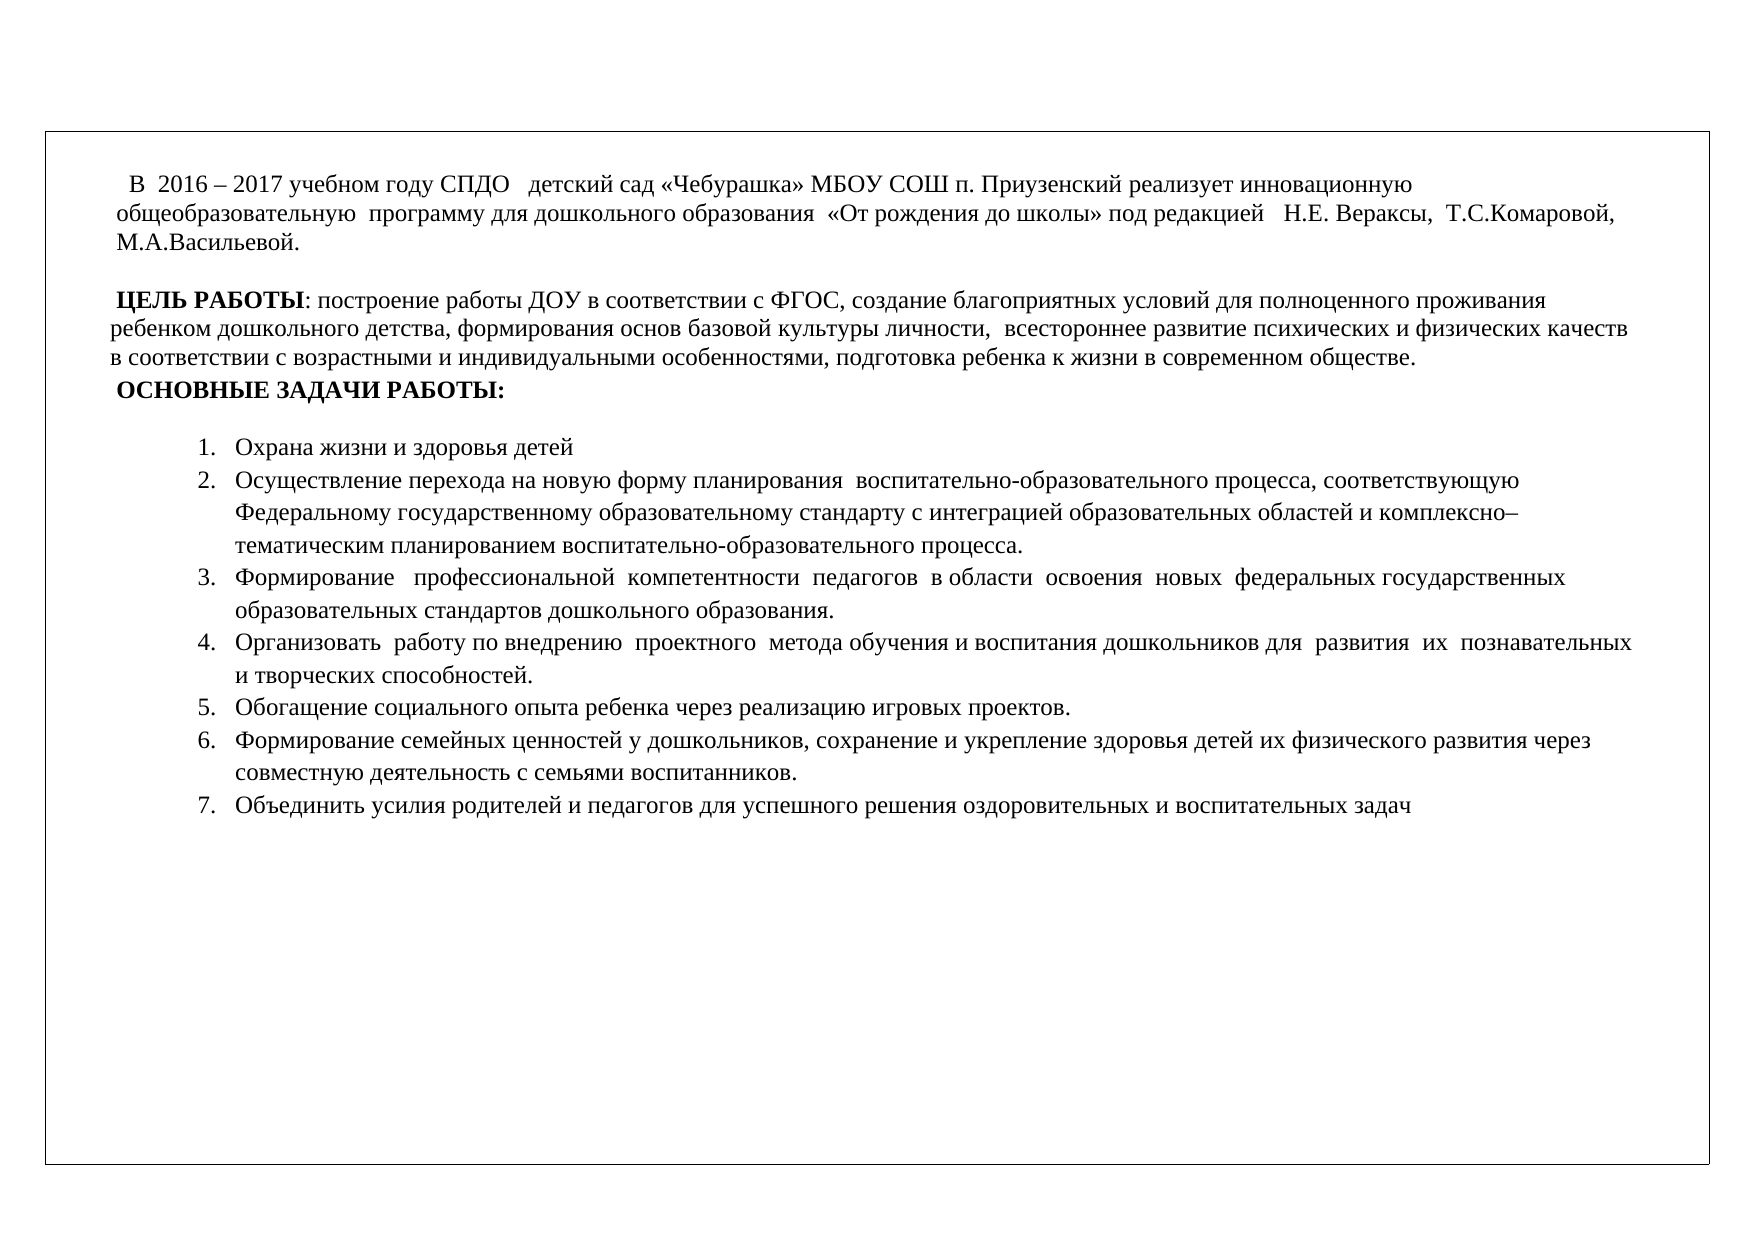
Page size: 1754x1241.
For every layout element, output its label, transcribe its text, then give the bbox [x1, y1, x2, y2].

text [116, 169, 1638, 256]
list Формирование профессиональной компетентности педагогов в области освоения новых федеральных государственных образовательных стандартов дошкольного образования. [197, 558, 1644, 623]
list Осуществление перехода на новую форму планирования воспитательно-образовательного процесса, соответствующую Федеральному государственному образовательному стандарту с интеграцией образовательных областей и комплексно–тематическим планированием воспитательно-образовательного процесса. [197, 461, 1644, 558]
list Формирование семейных ценностей у дошкольников, сохранение и укрепление здоровья детей их физического развития через совместную деятельность с семьями воспитанников. [197, 721, 1644, 786]
text ЦЕЛЬ РАБОТЫ: построение работы ДОУ в соответствии с ФГОС, создание благоприятных условий для полноценного проживания ребенком дошкольного детства, формирования основ базовой культуры личности, всестороннее развитие психических и физических качеств в соответствии с возрастными и индивидуальными особенностями, подготовка ребенка к жизни в современном обществе. [110, 285, 1638, 371]
list Охрана жизни и здоровья детей [197, 428, 1644, 461]
list Обогащение социального опыта ребенка через реализацию игровых проектов. [197, 688, 1644, 721]
list Организовать работу по внедрению проектного метода обучения и воспитания дошкольников для развития их познавательных и творческих способностей. [197, 623, 1644, 688]
text ОСНОВНЫЕ ЗАДАЧИ РАБОТЫ: [110, 371, 1644, 403]
list Объединить усилия родителей и педагогов для успешного решения оздоровительных и воспитательных задач [197, 786, 1644, 818]
